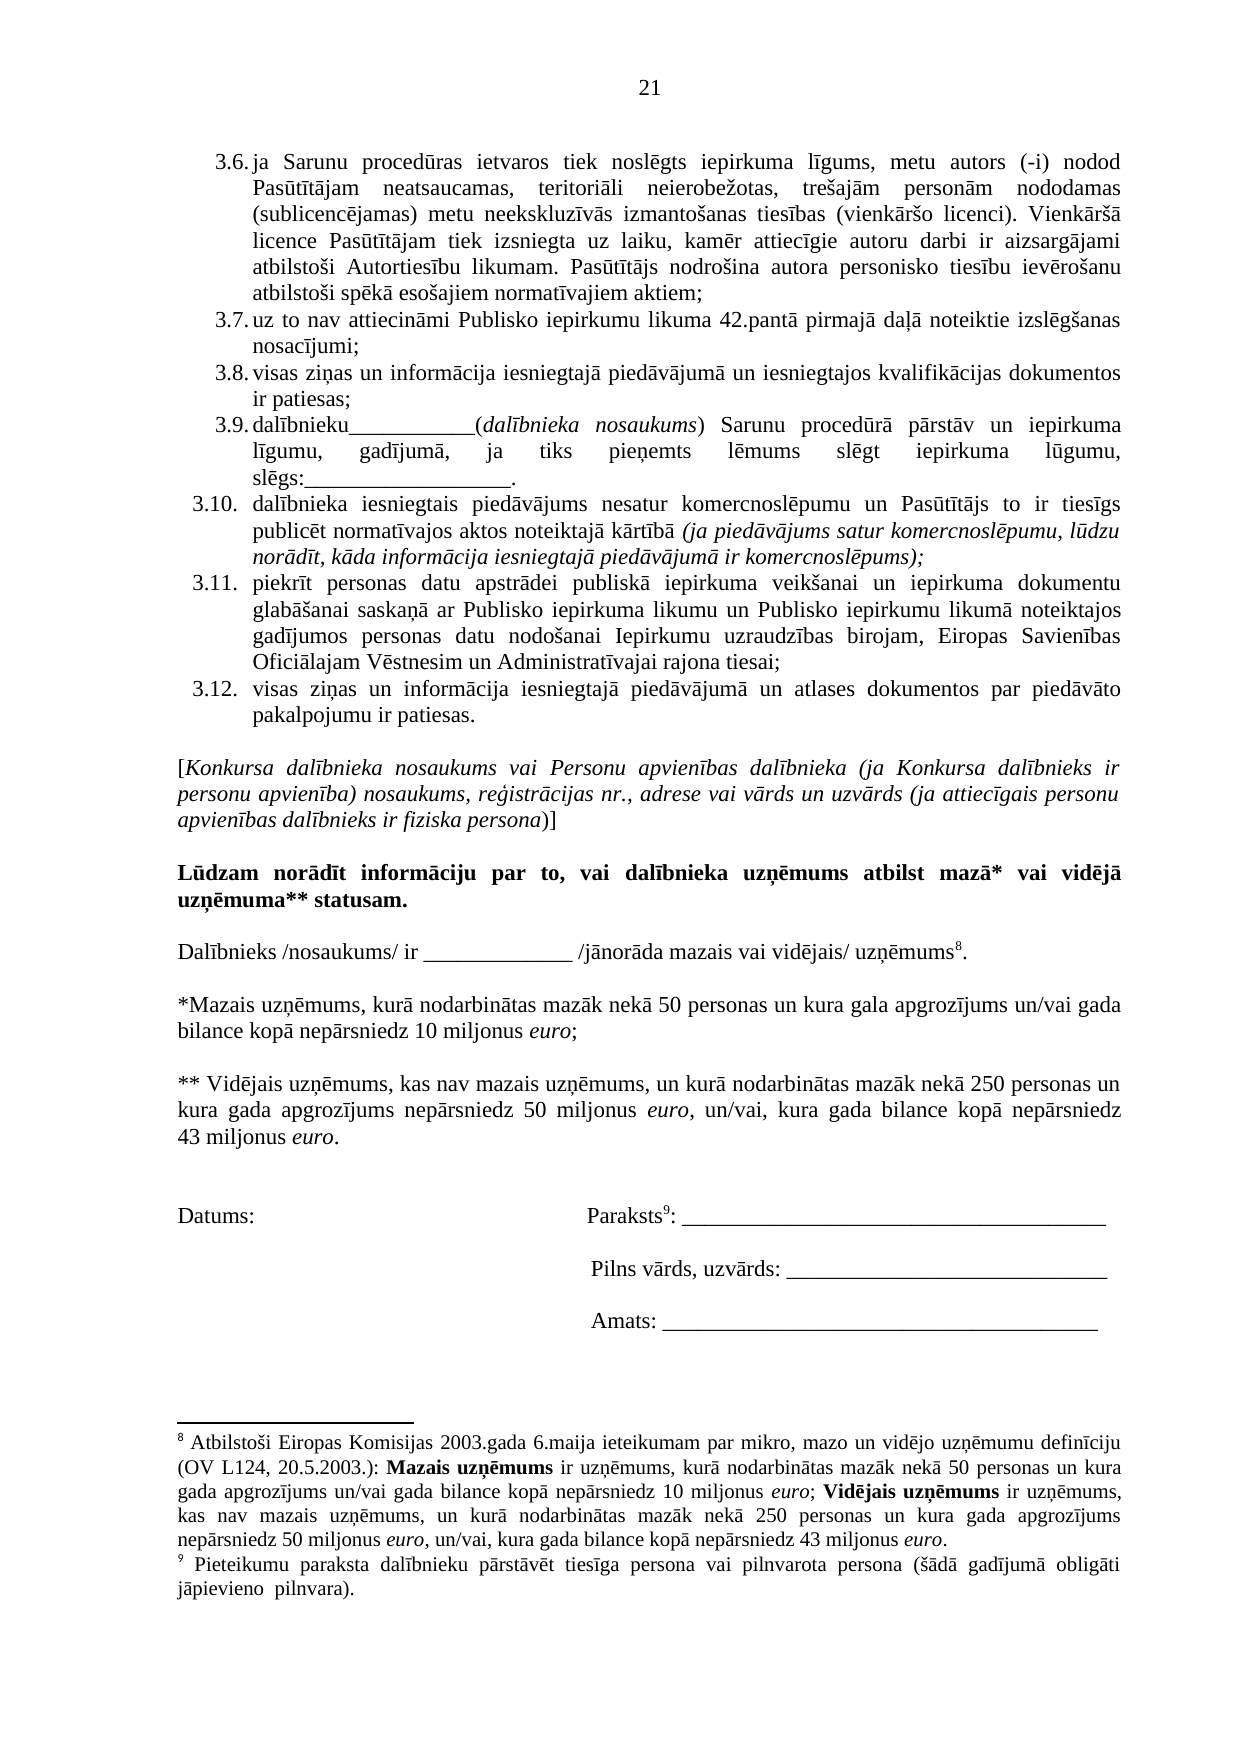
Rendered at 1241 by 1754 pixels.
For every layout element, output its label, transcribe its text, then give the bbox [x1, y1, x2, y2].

text Dalībnieks /nosaukums/ ir _____________ /jānorāda mazais vai vidējais/ uzņēmums. [177, 938, 1122, 965]
list dalībnieka iesniegtais piedāvājums nesatur komercnoslēpumu un Pasūtītājs to ir tiesīgs publicēt normatīvajos aktos noteiktajā kārtībā (ja piedāvājums satur komercnoslēpumu, lūdzu norādīt, kāda informācija iesniegtajā piedāvājumā ir komercnoslēpums); [192, 490, 1122, 569]
list ja Sarunu procedūras ietvaros tiek noslēgts iepirkuma līgums, metu autors (-i) nodod Pasūtītājam neatsaucamas, teritoriāli neierobežotas, trešajām personām nododamas (sublicencējamas) metu neekskluzīvās izmantošanas tiesības (vienkāršo licenci). Vienkāršā licence Pasūtītājam tiek izsniegta uz laiku, kamēr attiecīgie autoru darbi ir aizsargājami atbilstoši Autortiesību likumam. Pasūtītājs nodrošina autora personisko tiesību ievērošanu atbilstoši spēkā esošajiem normatīvajiem aktiem; [215, 148, 1122, 306]
text *Mazais uzņēmums, kurā nodarbinātas mazāk nekā 50 personas un kura gala apgrozījums un/vai gada bilance kopā nepārsniedz 10 miljonus euro; [177, 991, 1122, 1044]
text [Konkursa dalībnieka nosaukums vai Personu apvienības dalībnieka (ja Konkursa dalībnieks ir personu apvienība) nosaukums, reģistrācijas nr., adrese vai vārds un uzvārds (ja attiecīgais personu apvienības dalībnieks ir fiziska persona)] [177, 754, 1122, 833]
text Amats: ______________________________________ [516, 1307, 1201, 1334]
list piekrīt personas datu apstrādei publiskā iepirkuma veikšanai un iepirkuma dokumentu glabāšanai saskaņā ar Publisko iepirkuma likumu un Publisko iepirkumu likumā noteiktajos gadījumos personas datu nodošanai Iepirkumu uzraudzības birojam, Eiropas Savienības Oficiālajam Vēstnesim un Administratīvajai rajona tiesai; [192, 569, 1122, 675]
list dalībnieku___________(dalībnieka nosaukums) Sarunu procedūrā pārstāv un iepirkuma līgumu, gadījumā, ja tiks pieņemts lēmums slēgt iepirkuma lūgumu, slēgs:__________________. [215, 411, 1122, 490]
list visas ziņas un informācija iesniegtajā piedāvājumā un iesniegtajos kvalifikācijas dokumentos ir patiesas; [215, 358, 1122, 411]
text Lūdzam norādīt informāciju par to, vai dalībnieka uzņēmums atbilst mazā* vai vidējā uzņēmuma** statusam. [177, 859, 1122, 912]
text Pilns vārds, uzvārds: ____________________________ [591, 1254, 1201, 1281]
text ** Vidējais uzņēmums, kas nav mazais uzņēmums, un kurā nodarbinātas mazāk nekā 250 personas un kura gada apgrozījums nepārsniedz 50 miljonus euro, un/vai, kura gada bilance kopā nepārsniedz 43 miljonus euro. [177, 1070, 1122, 1149]
list uz to nav attiecināmi Publisko iepirkumu likuma 42.pantā pirmajā daļā noteiktie izslēgšanas nosacījumi; [215, 306, 1122, 358]
text Datums: Paraksts: _____________________________________ [177, 1202, 1201, 1228]
list visas ziņas un informācija iesniegtajā piedāvājumā un atlases dokumentos par piedāvāto pakalpojumu ir patiesas. [192, 675, 1122, 727]
